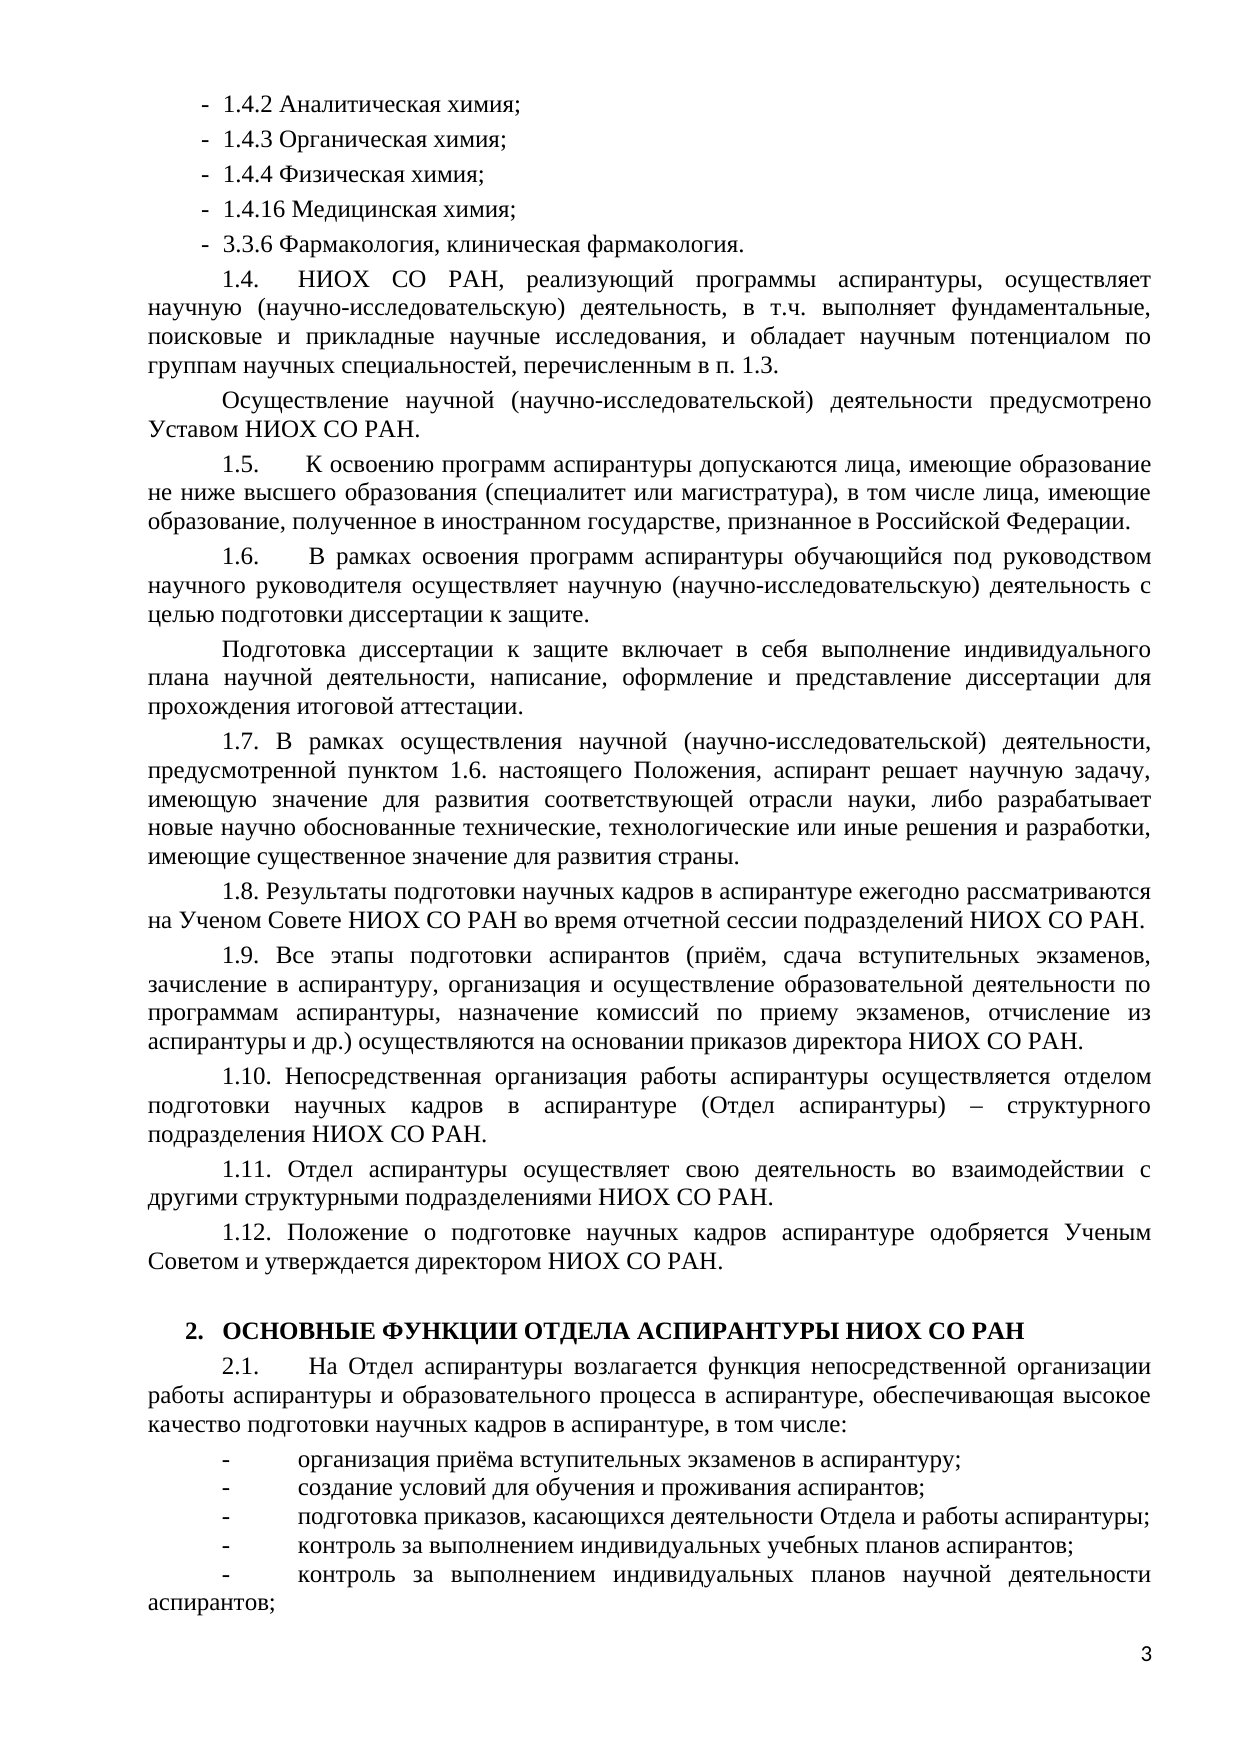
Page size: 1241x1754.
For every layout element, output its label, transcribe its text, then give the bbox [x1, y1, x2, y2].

list 1.4.4 Физическая химия; [148, 159, 1152, 187]
text 1.8. Результаты подготовки научных кадров в аспирантуре ежегодно рассматриваются на Ученом Совете НИОХ СО РАН во время отчетной сессии подразделений НИОХ СО РАН. [148, 876, 1152, 934]
list 1.4.2 Аналитическая химия; [148, 89, 1152, 117]
list В рамках освоения программ аспирантуры обучающийся под руководством научного руководителя осуществляет научную (научно-исследовательскую) деятельность с целью подготовки диссертации к защите. [148, 541, 1152, 627]
list НИОХ СО РАН, реализующий программы аспирантуры, осуществляет научную (научно-исследовательскую) деятельность, в т.ч. выполняет фундаментальные, поисковые и прикладные научные исследования, и обладает научным потенциалом по группам научных специальностей, перечисленным в п. 1.3. [148, 264, 1152, 379]
list контроль за выполнением индивидуальных планов научной деятельности аспирантов; [148, 1559, 1152, 1616]
list создание условий для обучения и проживания аспирантов; [148, 1472, 1152, 1501]
text 1.10. Непосредственная организация работы аспирантуры осуществляется отделом подготовки научных кадров в аспирантуре (Отдел аспирантуры) – структурного подразделения НИОХ СО РАН. [148, 1061, 1152, 1147]
list На Отдел аспирантуры возлагается функция непосредственной организации работы аспирантуры и образовательного процесса в аспирантуре, обеспечивающая высокое качество подготовки научных кадров в аспирантуре, в том числе: [148, 1351, 1152, 1437]
text 1.7. В рамках осуществления научной (научно-исследовательской) деятельности, предусмотренной пунктом 1.6. настоящего Положения, аспирант решает научную задачу, имеющую значение для развития соответствующей отрасли науки, либо разрабатывает новые научно обоснованные технические, технологические или иные решения и разработки, имеющие существенное значение для развития страны. [148, 726, 1152, 870]
list организация приёма вступительных экзаменов в аспирантуру; [148, 1444, 1152, 1472]
list К освоению программ аспирантуры допускаются лица, имеющие образование не ниже высшего образования (специалитет или магистратура), в том числе лица, имеющие образование, полученное в иностранном государстве, признанное в Российской Федерации. [148, 449, 1152, 535]
text 1.9. Все этапы подготовки аспирантов (приём, сдача вступительных экзаменов, зачисление в аспирантуру, организация и осуществление образовательной деятельности по программам аспирантуры, назначение комиссий по приему экзаменов, отчисление из аспирантуры и др.) осуществляются на основании приказов директора НИОХ СО РАН. [148, 940, 1152, 1055]
list 1.4.3 Органическая химия; [148, 124, 1152, 152]
list 1.4.16 Медицинская химия; [148, 194, 1152, 222]
list подготовка приказов, касающихся деятельности Отдела и работы аспирантуры; [148, 1501, 1152, 1530]
text Осуществление научной (научно-исследовательской) деятельности предусмотрено Уставом НИОХ СО РАН. [148, 385, 1152, 442]
text Подготовка диссертации к защите включает в себя выполнение индивидуального плана научной деятельности, написание, оформление и представление диссертации для прохождения итоговой аттестации. [148, 634, 1152, 720]
list контроль за выполнением индивидуальных учебных планов аспирантов; [148, 1530, 1152, 1559]
text 1.12. Положение о подготовке научных кадров аспирантуре одобряется Ученым Советом и утверждается директором НИОХ СО РАН. [148, 1217, 1152, 1275]
list 3.3.6 Фармакология, клиническая фармакология. [148, 229, 1152, 257]
text 1.11. Отдел аспирантуры осуществляет свою деятельность во взаимодействии с другими структурными подразделениями НИОХ СО РАН. [148, 1154, 1152, 1211]
list ОСНОВНЫЕ ФУНКЦИИ ОТДЕЛА АСПИРАНТУРЫ НИОХ СО РАН [185, 1316, 1152, 1345]
